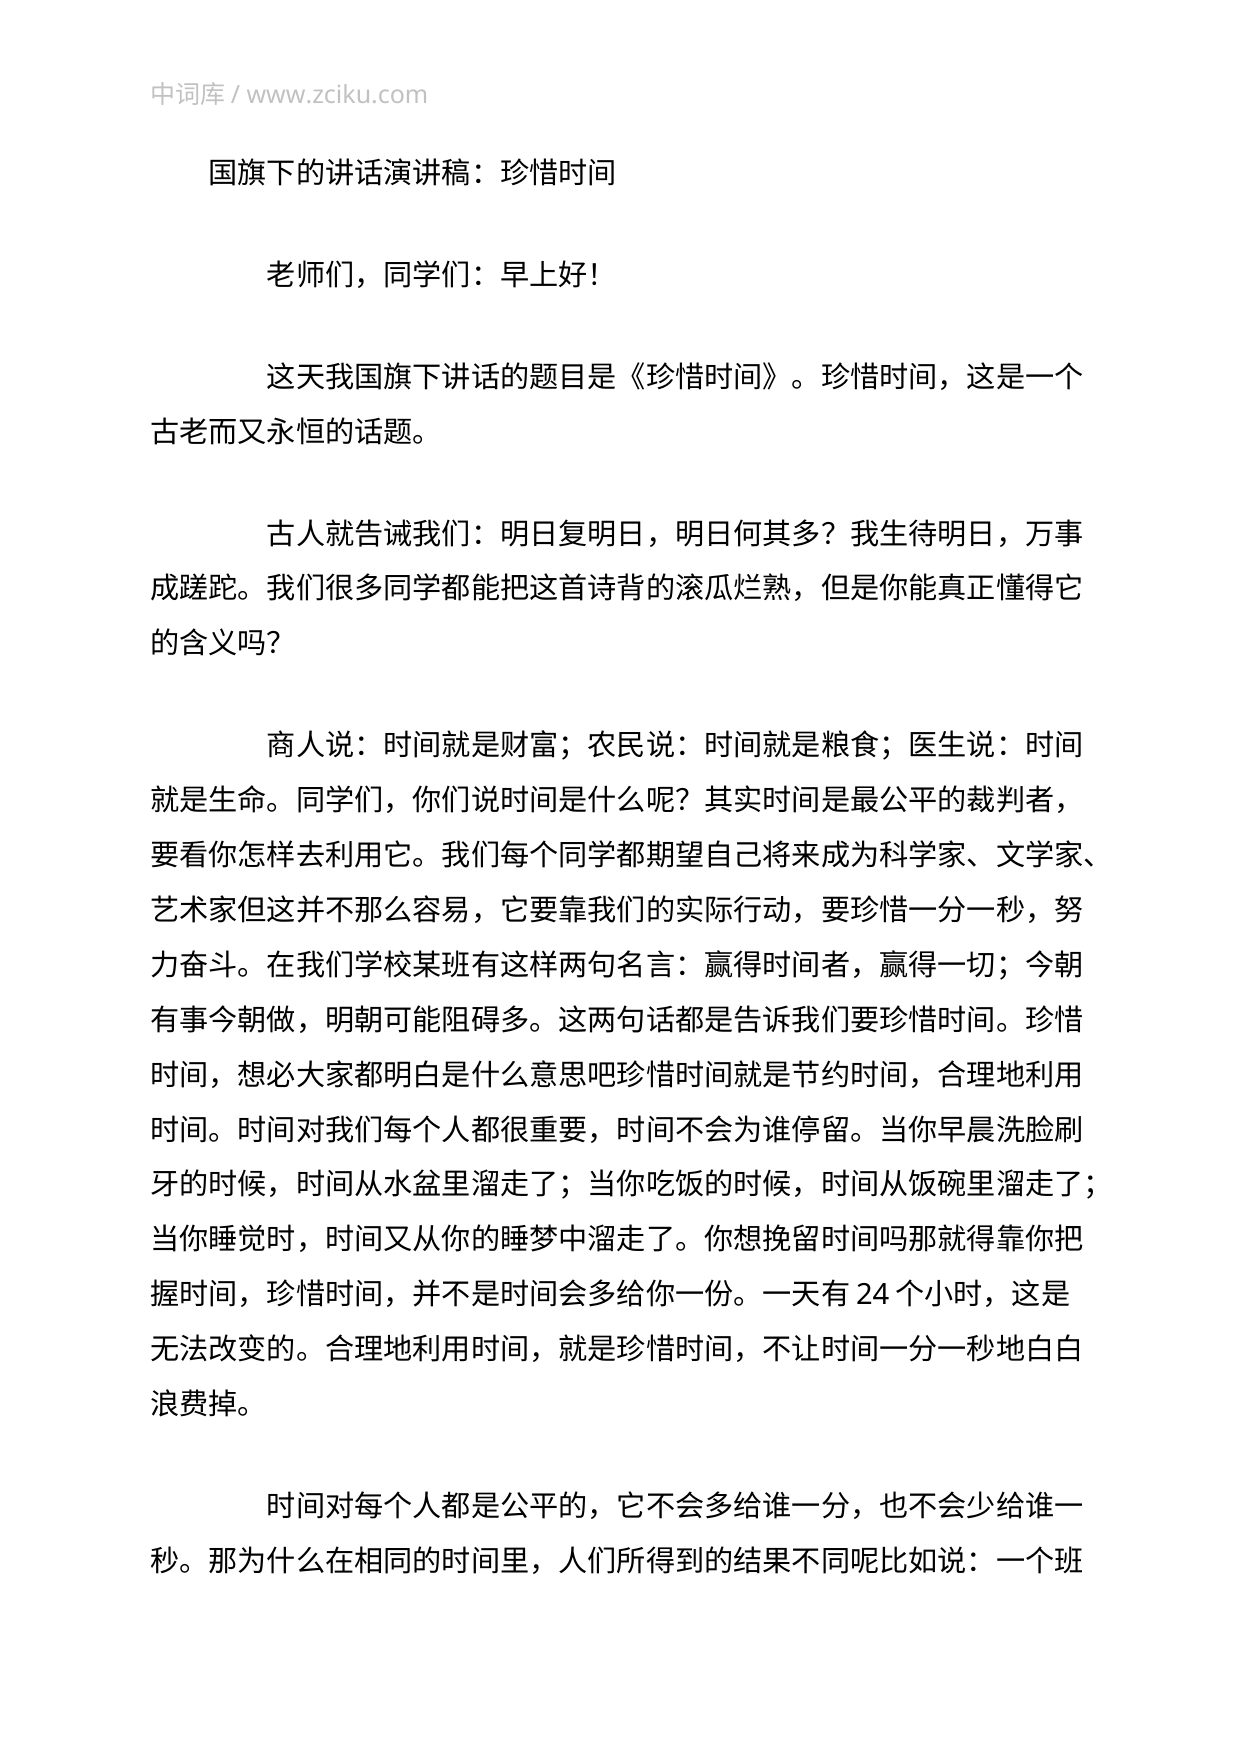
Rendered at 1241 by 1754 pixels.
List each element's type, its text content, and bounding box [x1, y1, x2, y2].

text 商人说：时间就是财富；农民说：时间就是粮食；医生说：时间就是生命。同学们，你们说时间是什么呢？其实时间是最公平的裁判者，要看你怎样去利用它。我们每个同学都期望自己将来成为科学家、文学家、艺术家但这并不那么容易，它要靠我们的实际行动，要珍惜一分一秒，努力奋斗。在我们学校某班有这样两句名言：赢得时间者，赢得一切；今朝有事今朝做，明朝可能阻碍多。这两句话都是告诉我们要珍惜时间。珍惜时间，想必大家都明白是什么意思吧珍惜时间就是节约时间，合理地利用时间。时间对我们每个人都很重要，时间不会为谁停留。当你早晨洗脸刷牙的时候，时间从水盆里溜走了；当你吃饭的时候，时间从饭碗里溜走了；当你睡觉时，时间又从你的睡梦中溜走了。你想挽留时间吗那就得靠你把握时间，珍惜时间，并不是时间会多给你一份。一天有24个小时，这是无法改变的。合理地利用时间，就是珍惜时间，不让时间一分一秒地白白浪费掉。 [150, 722, 1090, 1423]
text 老师们，同学们：早上好！ [150, 252, 1090, 294]
text 这天我国旗下讲话的题目是《珍惜时间》。珍惜时间，这是一个古老而又永恒的话题。 [150, 353, 1090, 451]
text 古人就告诫我们：明日复明日，明日何其多？我生待明日，万事成蹉跎。我们很多同学都能把这首诗背的滚瓜烂熟，但是你能真正懂得它的含义吗？ [150, 510, 1090, 662]
text 国旗下的讲话演讲稿：珍惜时间 [150, 150, 1090, 192]
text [150, 1482, 1090, 1579]
